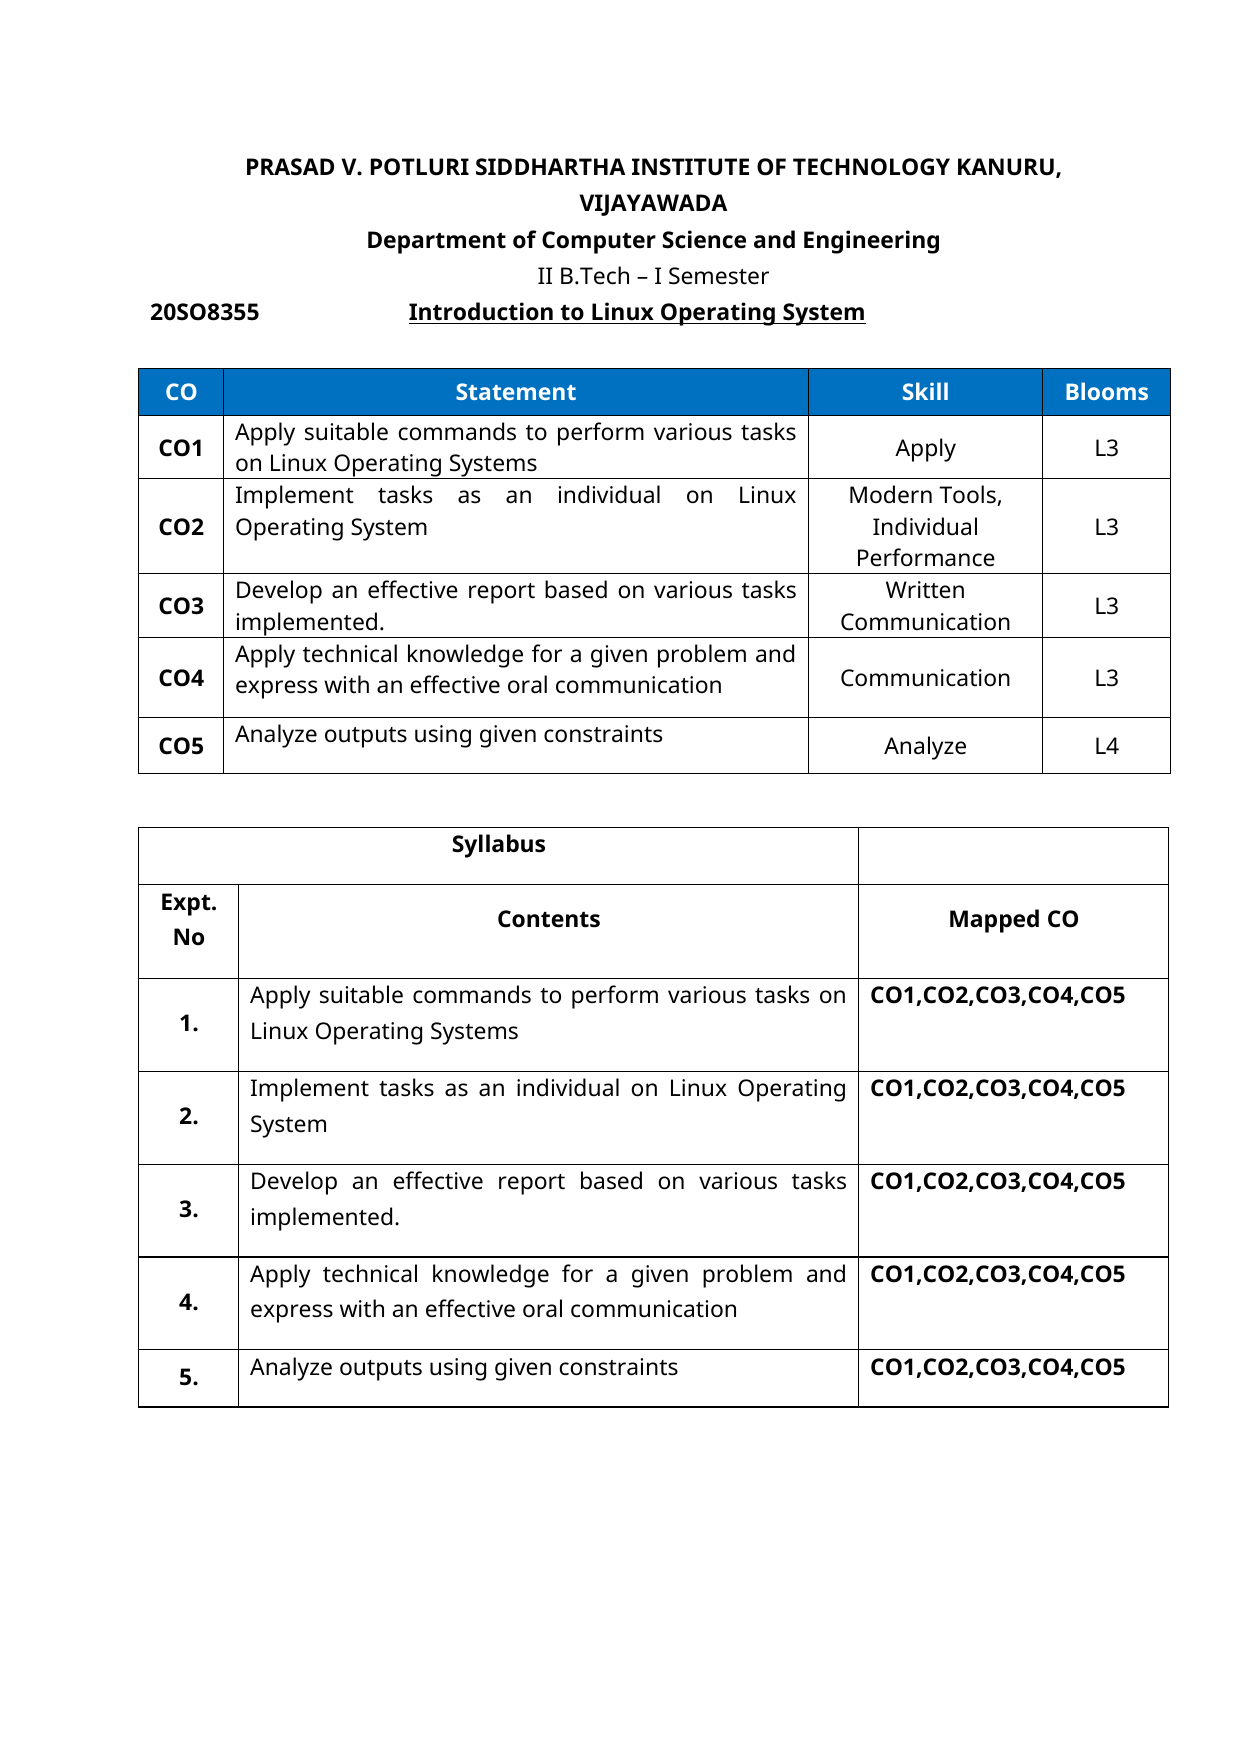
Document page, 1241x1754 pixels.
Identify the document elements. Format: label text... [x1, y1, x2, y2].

table_cell Analyze [809, 718, 1042, 772]
table_cell CO1,CO2,CO3,CO4,CO5 [859, 1165, 1168, 1256]
table_cell Apply suitable commands to perform various tasks on Linux Operating Systems [224, 416, 808, 478]
table_cell Communication [809, 638, 1042, 717]
table_cell Develop an effective report based on various tasks implemented. [239, 1165, 858, 1256]
table_cell CO1,CO2,CO3,CO4,CO5 [859, 1350, 1168, 1406]
table_cell Expt. No [139, 885, 238, 978]
table_header Blooms [1043, 369, 1170, 415]
table_cell CO1,CO2,CO3,CO4,CO5 [859, 979, 1168, 1071]
table_cell 4. [139, 1258, 238, 1349]
table_cell CO3 [139, 574, 223, 637]
table_cell CO1,CO2,CO3,CO4,CO5 [859, 1072, 1168, 1163]
table_cell Apply suitable commands to perform various tasks on Linux Operating Systems [239, 979, 858, 1071]
table_cell Implement tasks as an individual on Linux Operating System [239, 1072, 858, 1163]
table_cell CO2 [139, 479, 223, 573]
table_cell Analyze outputs using given constraints [224, 718, 808, 772]
table_cell CO1 [139, 416, 223, 478]
table_cell Analyze outputs using given constraints [239, 1350, 858, 1406]
table_header Statement [224, 369, 808, 415]
table_cell Written Communication [809, 574, 1042, 637]
table_cell Apply [809, 416, 1042, 478]
table_cell 2. [139, 1072, 238, 1163]
table_cell 1. [139, 979, 238, 1071]
table_cell Contents [239, 885, 858, 978]
text II B.Tech – I Semester [219, 260, 1087, 292]
table_header Skill [809, 369, 1042, 415]
table_cell Implement tasks as an individual on Linux Operating System [224, 479, 808, 573]
table_cell 5. [139, 1350, 238, 1406]
text 20SO8355 Introduction to Linux Operating System [150, 296, 1090, 327]
table_cell Apply technical knowledge for a given problem and express with an effective oral communication [239, 1258, 858, 1349]
table_cell L3 [1043, 574, 1170, 637]
text Department of Computer Science and Engineering [219, 223, 1087, 255]
table_cell Mapped CO [859, 885, 1168, 978]
table_header [859, 828, 1168, 884]
table_cell CO1,CO2,CO3,CO4,CO5 [859, 1258, 1168, 1349]
table_cell L3 [1043, 479, 1170, 573]
text PRASAD V. POTLURI SIDDHARTHA INSTITUTE OF TECHNOLOGY KANURU, VIJAYAWADA [219, 151, 1087, 218]
table_cell CO5 [139, 718, 223, 772]
table_header CO [139, 369, 223, 415]
table_cell CO4 [139, 638, 223, 717]
table_cell L3 [1043, 638, 1170, 717]
table_cell Develop an effective report based on various tasks implemented. [224, 574, 808, 637]
table_header Syllabus [139, 828, 858, 884]
table_cell Modern Tools, Individual Performance [809, 479, 1042, 573]
table_cell 3. [139, 1165, 238, 1256]
table_cell Apply technical knowledge for a given problem and express with an effective oral communication [224, 638, 808, 717]
table_cell L3 [1043, 416, 1170, 478]
table_cell L4 [1043, 718, 1170, 772]
